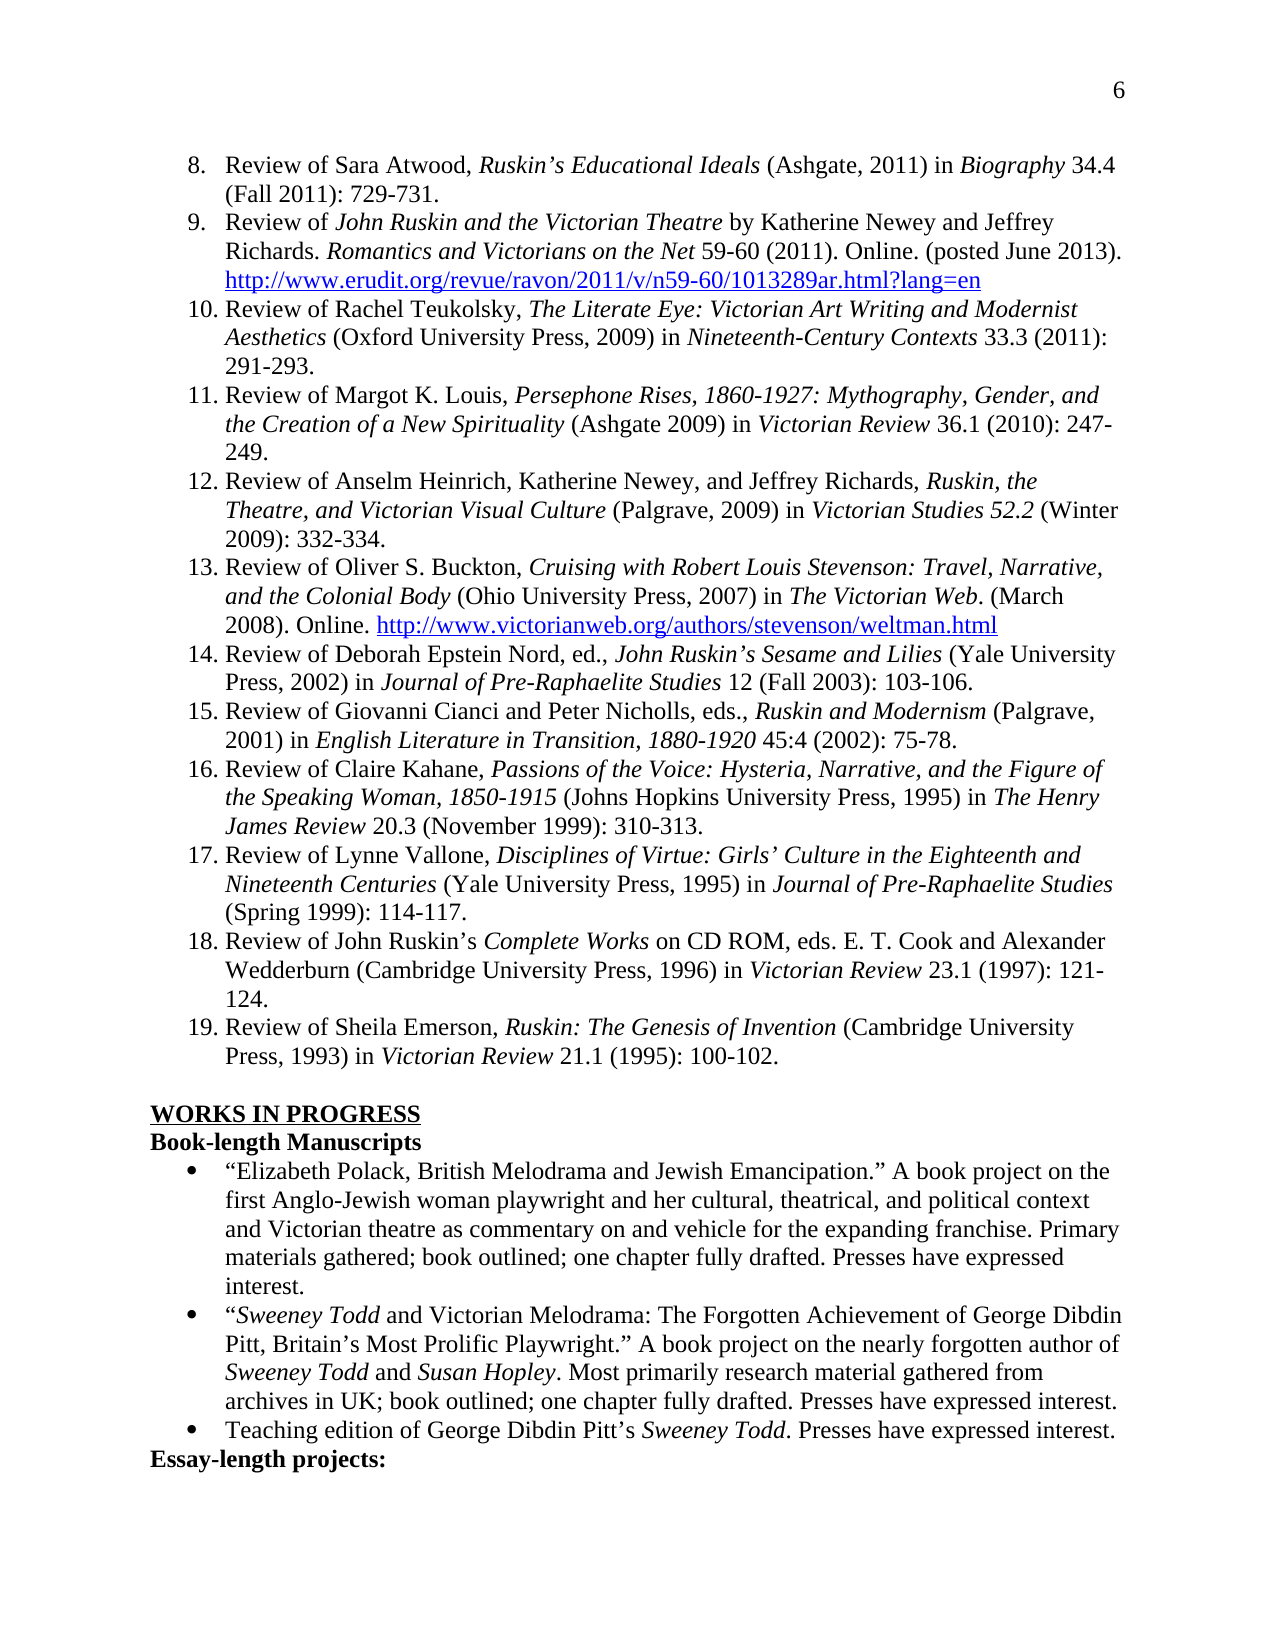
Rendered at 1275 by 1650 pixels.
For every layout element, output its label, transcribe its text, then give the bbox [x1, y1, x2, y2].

list “Sweeney Todd and Victorian Melodrama: The Forgotten Achievement of George Dibdin Pitt, Britain’s Most Prolific Playwright.” A book project on the nearly forgotten author of Sweeney Todd and Susan Hopley. Most primarily research material gathered from archives in UK; book outlined; one chapter fully drafted. Presses have expressed interest. [187, 1300, 1125, 1415]
text Essay-length projects: [150, 1444, 1125, 1472]
list Review of Lynne Vallone, Disciplines of Virtue: Girls’ Culture in the Eighteenth and Nineteenth Centuries (Yale University Press, 1995) in Journal of Pre-Raphaelite Studies (Spring 1999): 114-117. [187, 840, 1125, 926]
list Review of Anselm Heinrich, Katherine Newey, and Jeffrey Richards, Ruskin, the Theatre, and Victorian Visual Culture (Palgrave, 2009) in Victorian Studies 52.2 (Winter 2009): 332-334. [187, 466, 1125, 552]
list Teaching edition of George Dibdin Pitt’s Sweeney Todd. Presses have expressed interest. [187, 1415, 1125, 1444]
list Review of Rachel Teukolsky, The Literate Eye: Victorian Art Writing and Modernist Aesthetics (Oxford University Press, 2009) in Nineteenth-Century Contexts 33.3 (2011): 291-293. [187, 294, 1125, 380]
list Review of Deborah Epstein Nord, ed., John Ruskin’s Sesame and Lilies (Yale University Press, 2002) in Journal of Pre-Raphaelite Studies 12 (Fall 2003): 103-106. [187, 639, 1125, 696]
list Review of John Ruskin and the Victorian Theatre by Katherine Newey and Jeffrey Richards. Romantics and Victorians on the Net 59-60 (2011). Online. (posted June 2013). http://www.erudit.org/revue/ravon/2011/v/n59-60/1013289ar.html?lang=en [187, 207, 1125, 294]
list Review of Giovanni Cianci and Peter Nicholls, eds., Ruskin and Modernism (Palgrave, 2001) in English Literature in Transition, 1880-1920 45:4 (2002): 75-78. [187, 696, 1125, 754]
list Review of Claire Kahane, Passions of the Voice: Hysteria, Narrative, and the Figure of the Speaking Woman, 1850-1915 (Johns Hopkins University Press, 1995) in The Henry James Review 20.3 (November 1999): 310-313. [187, 754, 1125, 840]
list Review of Sheila Emerson, Ruskin: The Genesis of Invention (Cambridge University Press, 1993) in Victorian Review 21.1 (1995): 100-102. [187, 1012, 1125, 1070]
list Review of Margot K. Louis, Persephone Rises, 1860-1927: Mythography, Gender, and the Creation of a New Spirituality (Ashgate 2009) in Victorian Review 36.1 (2010): 247-249. [187, 380, 1125, 466]
text Book-length Manuscripts [150, 1127, 1125, 1156]
list Review of Sara Atwood, Ruskin’s Educational Ideals (Ashgate, 2011) in Biography 34.4 (Fall 2011): 729-731. [187, 150, 1125, 207]
text WORKS IN PROGRESS [150, 1099, 1125, 1127]
list Review of John Ruskin’s Complete Works on CD ROM, eds. E. T. Cook and Alexander Wedderburn (Cambridge University Press, 1996) in Victorian Review 23.1 (1997): 121-124. [187, 926, 1125, 1012]
list Review of Oliver S. Buckton, Cruising with Robert Louis Stevenson: Travel, Narrative, and the Colonial Body (Ohio University Press, 2007) in The Victorian Web. (March 2008). Online. http://www.victorianweb.org/authors/stevenson/weltman.html [187, 552, 1125, 639]
list “Elizabeth Polack, British Melodrama and Jewish Emancipation.” A book project on the first Anglo-Jewish woman playwright and her cultural, theatrical, and political context and Victorian theatre as commentary on and vehicle for the expanding franchise. Primary materials gathered; book outlined; one chapter fully drafted. Presses have expressed interest. [187, 1156, 1125, 1300]
